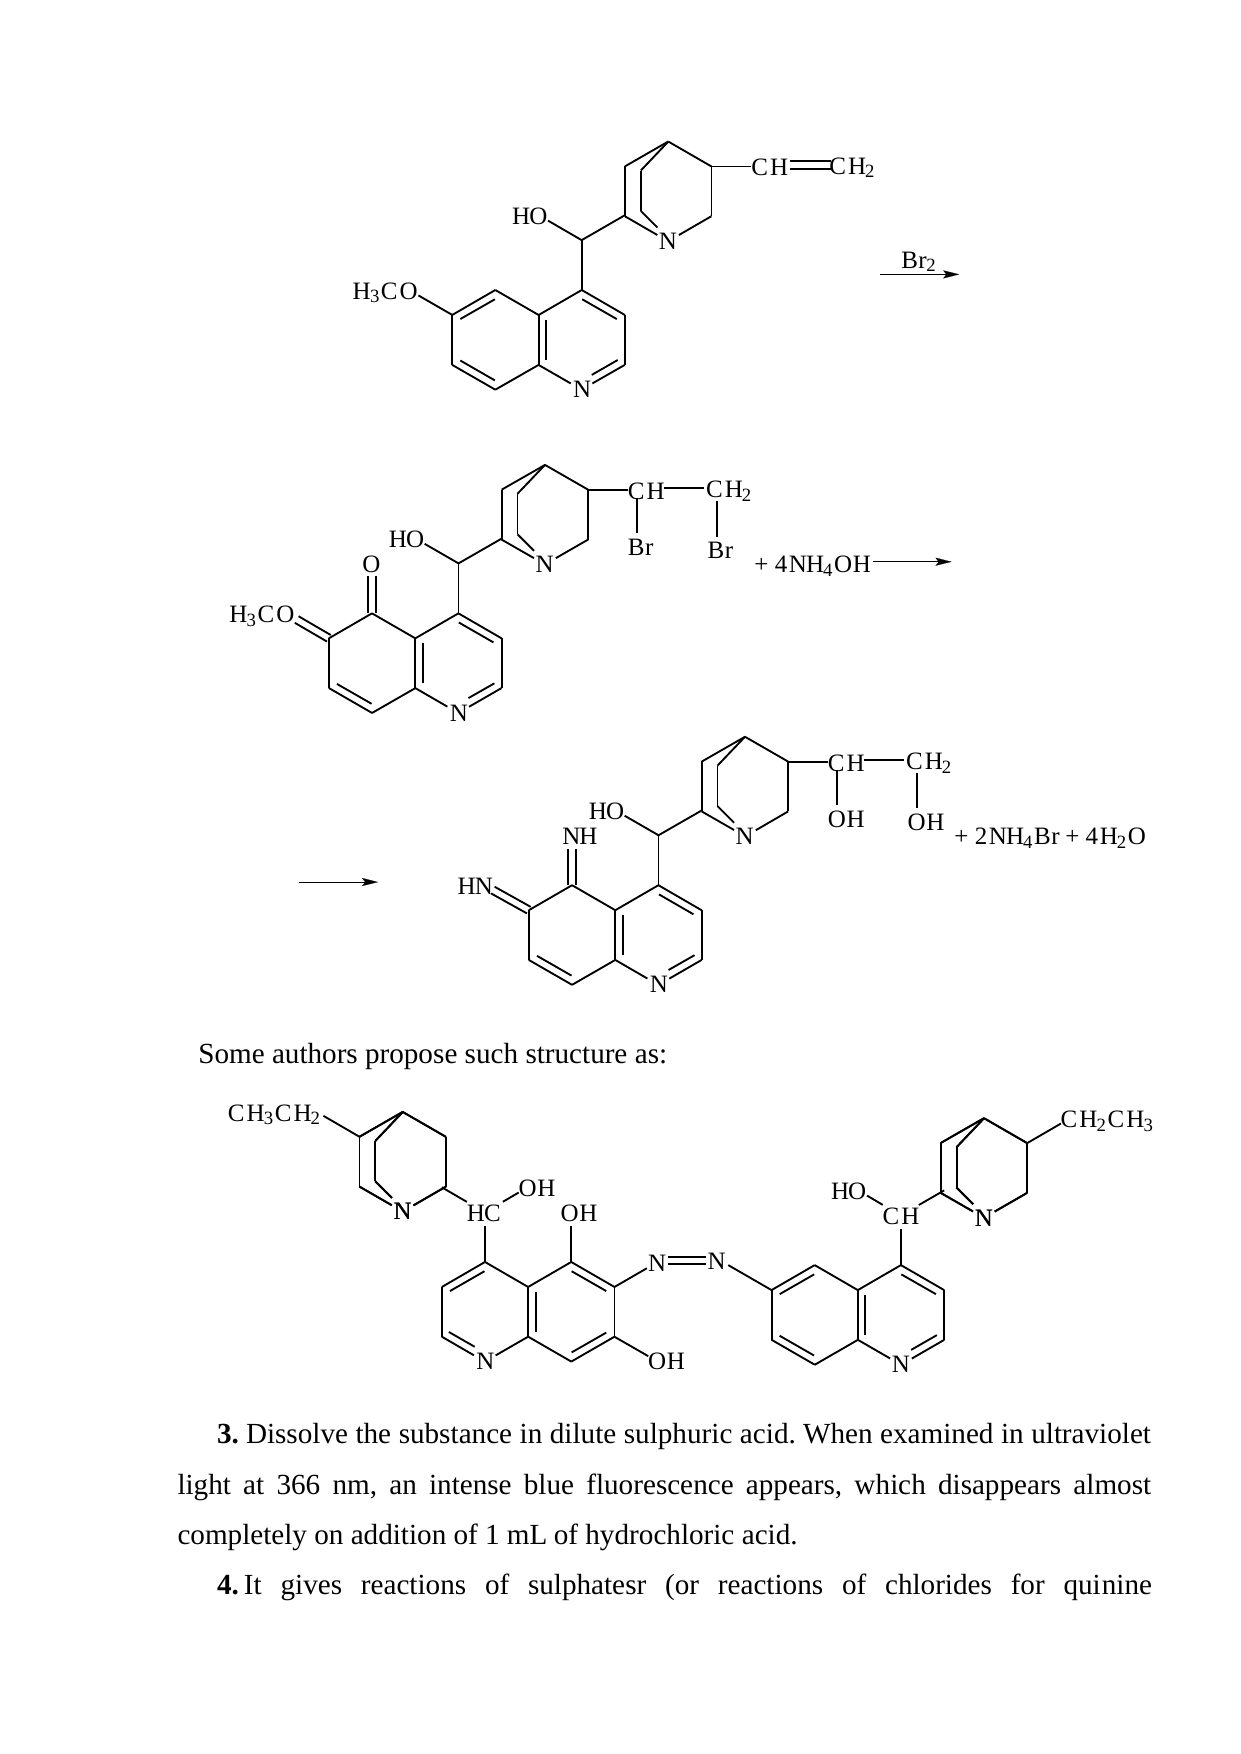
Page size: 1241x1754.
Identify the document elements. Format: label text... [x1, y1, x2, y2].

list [177, 1567, 1152, 1601]
text Some authors propose such structure as: [198, 1037, 1152, 1070]
list Dissolve the substance in dilute sulphuric acid. When examined in ultraviolet light at 366 nm, an intense blue fluorescence appears, which disappears almost completely on addition of 1 mL of hydrochloric acid. [177, 1417, 1152, 1551]
